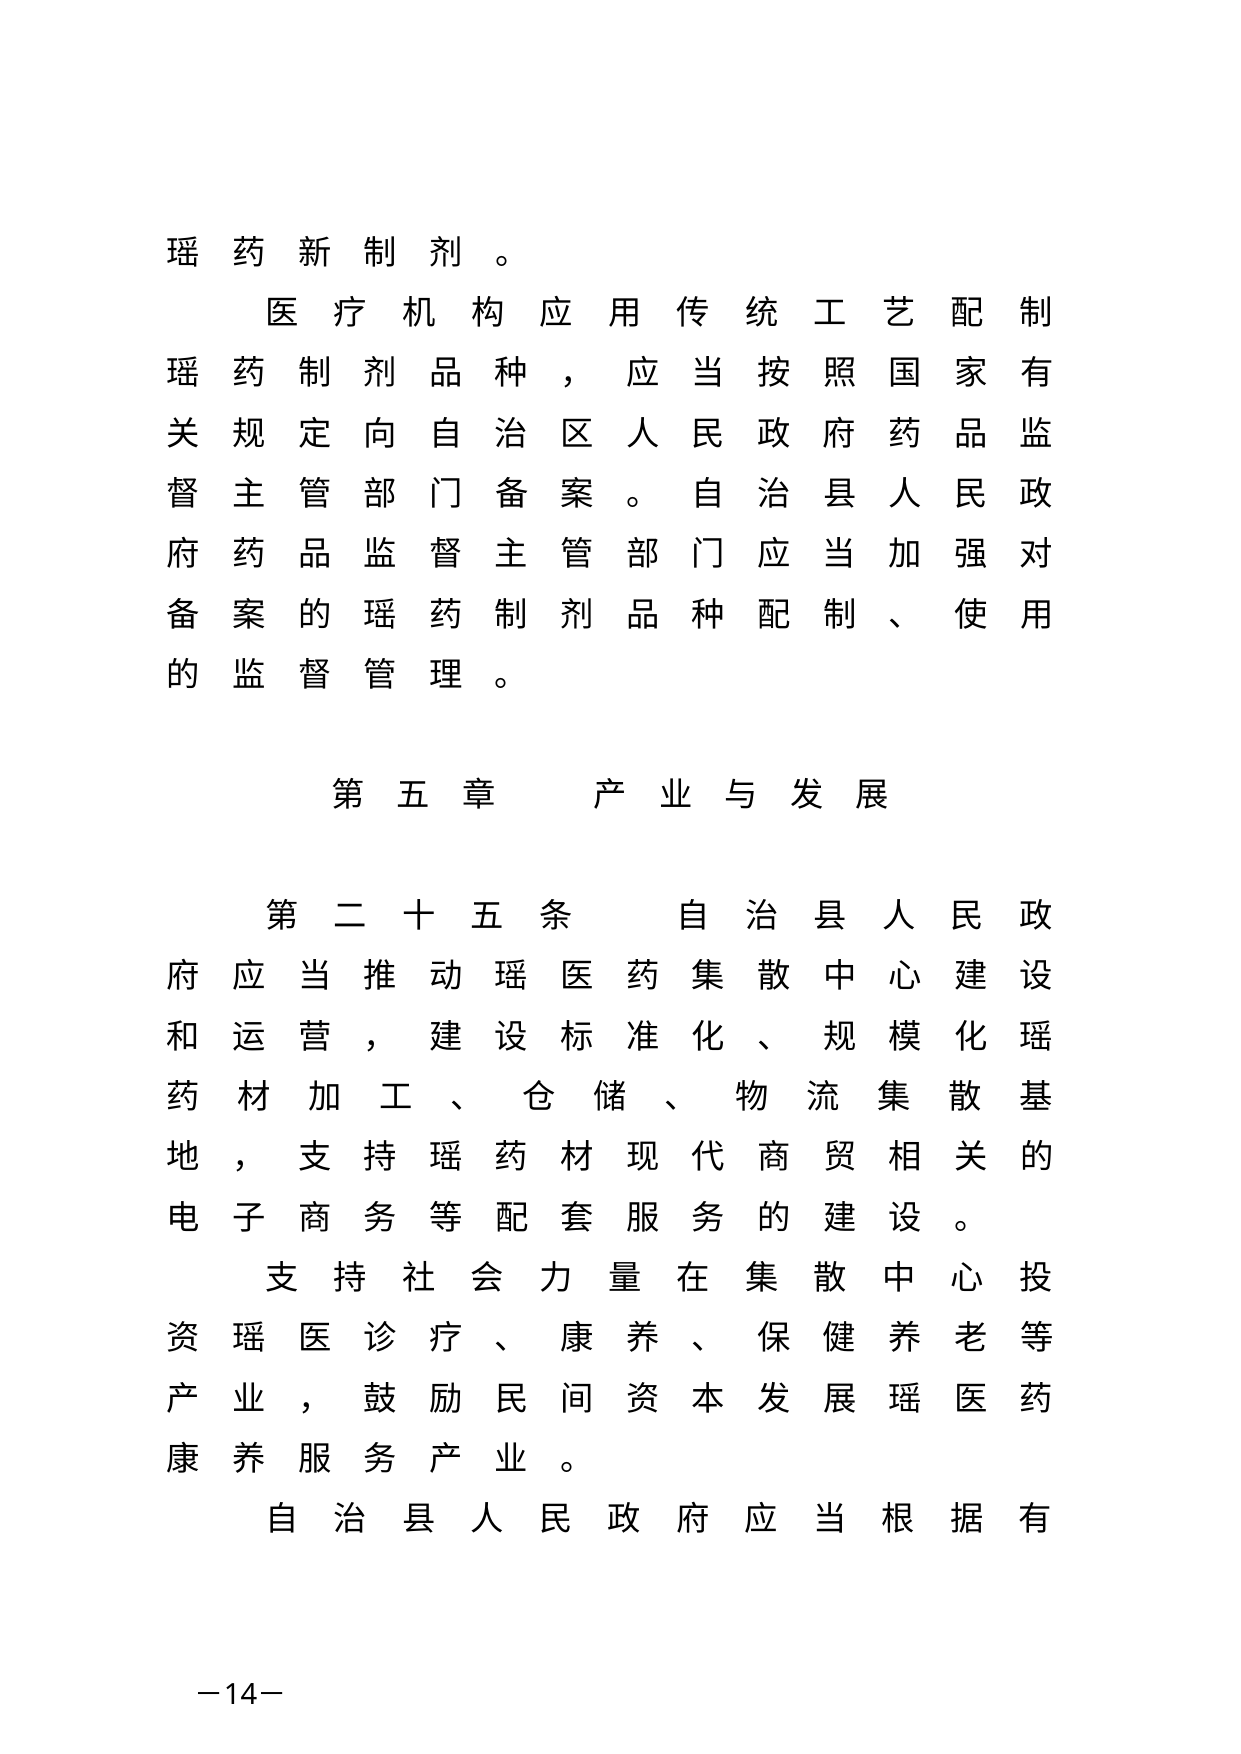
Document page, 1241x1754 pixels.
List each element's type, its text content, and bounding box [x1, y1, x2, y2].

text 支持社会力量在集散中心投资瑶医诊疗、康养、保健养老等产业，鼓励民间资本发展瑶医药康养服务产业。 [167, 1245, 1085, 1486]
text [167, 219, 1085, 280]
text 第五章 产业与发展 [167, 762, 1085, 822]
text 第二十五条 自治县人民政府应当推动瑶医药集散中心建设和运营，建设标准化、规模化瑶药材加工、仓储、物流集散基地，支持瑶药材现代商贸相关的电子商务等配套服务的建设。 [167, 883, 1085, 1245]
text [167, 1486, 1085, 1546]
text 医疗机构应用传统工艺配制瑶药制剂品种，应当按照国家有关规定向自治区人民政府药品监督主管部门备案。自治县人民政府药品监督主管部门应当加强对备案的瑶药制剂品种配制、使用的监督管理。 [167, 280, 1085, 702]
